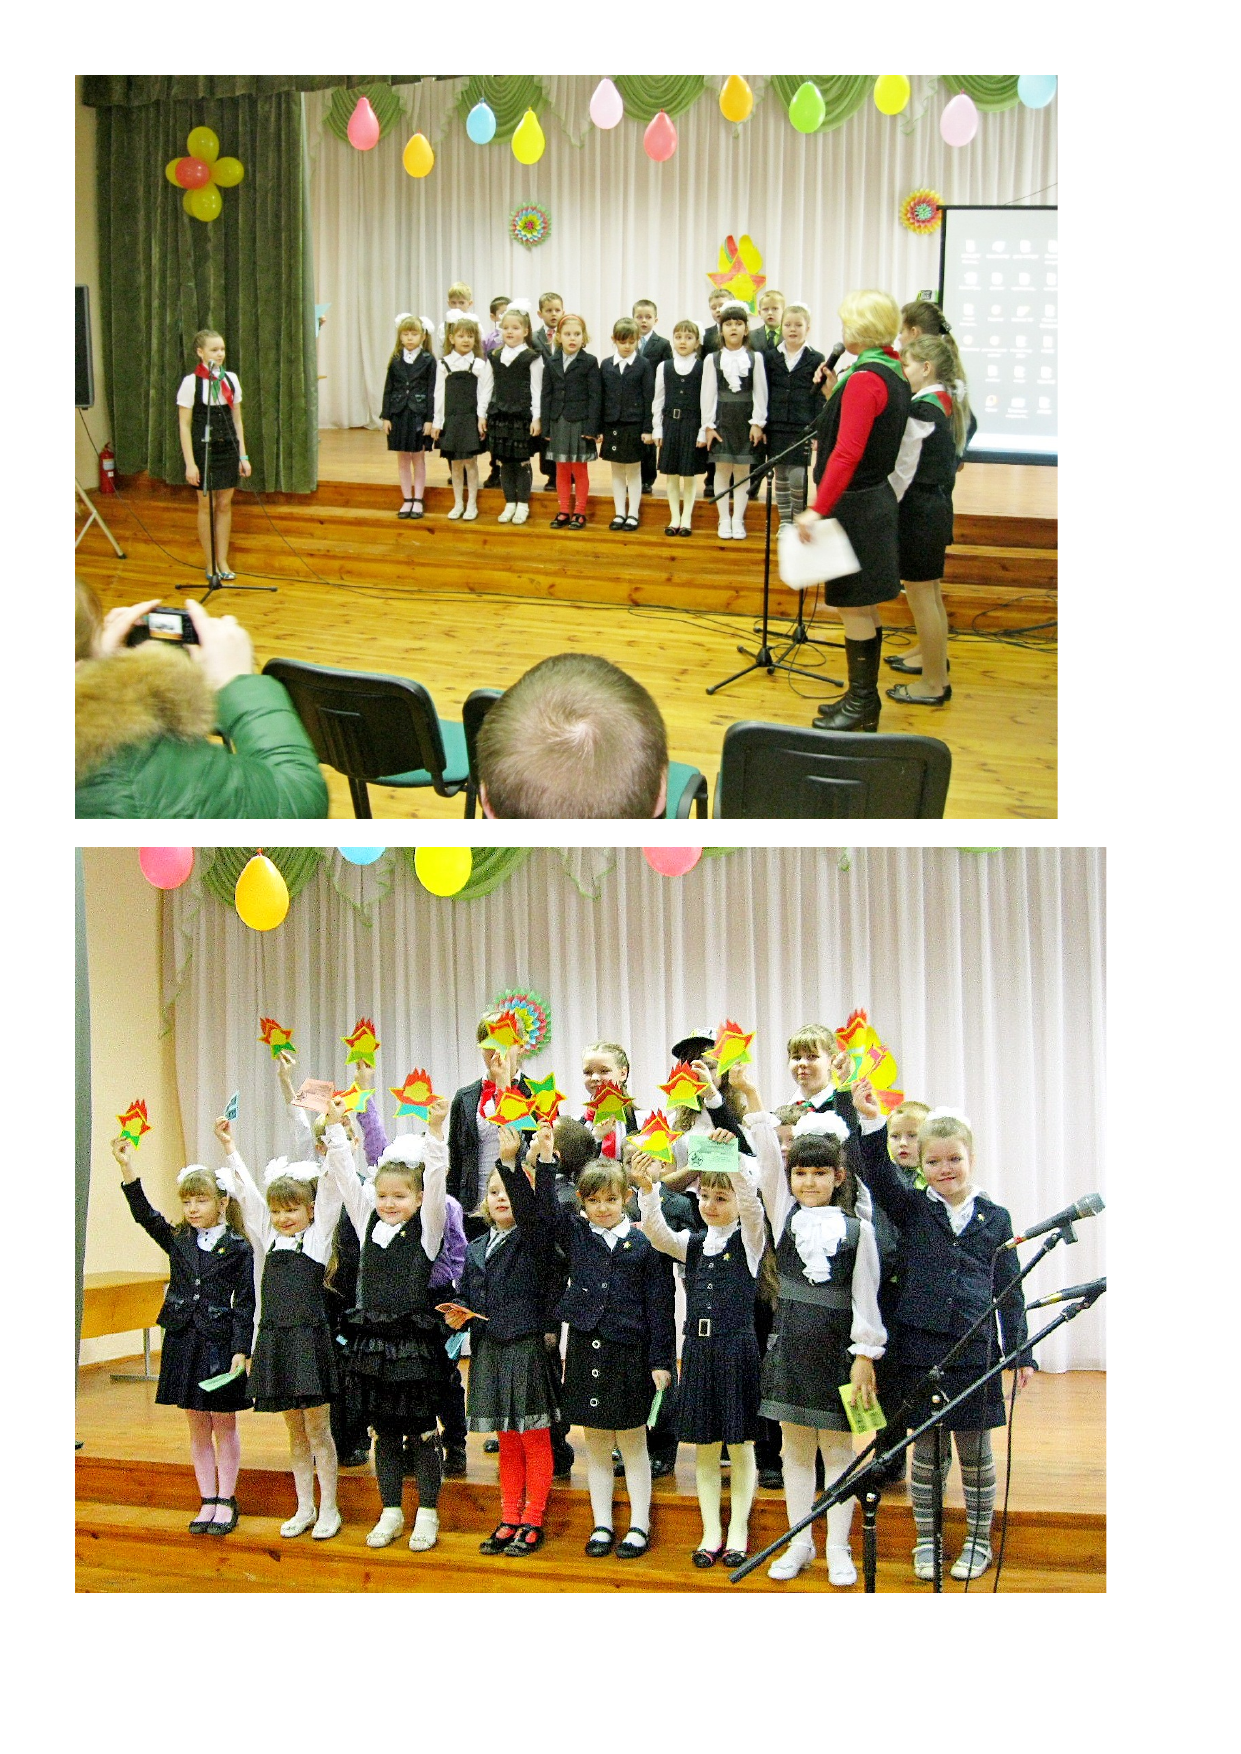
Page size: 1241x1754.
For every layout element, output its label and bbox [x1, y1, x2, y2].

picture [75, 75, 1058, 819]
picture [75, 847, 1107, 1593]
